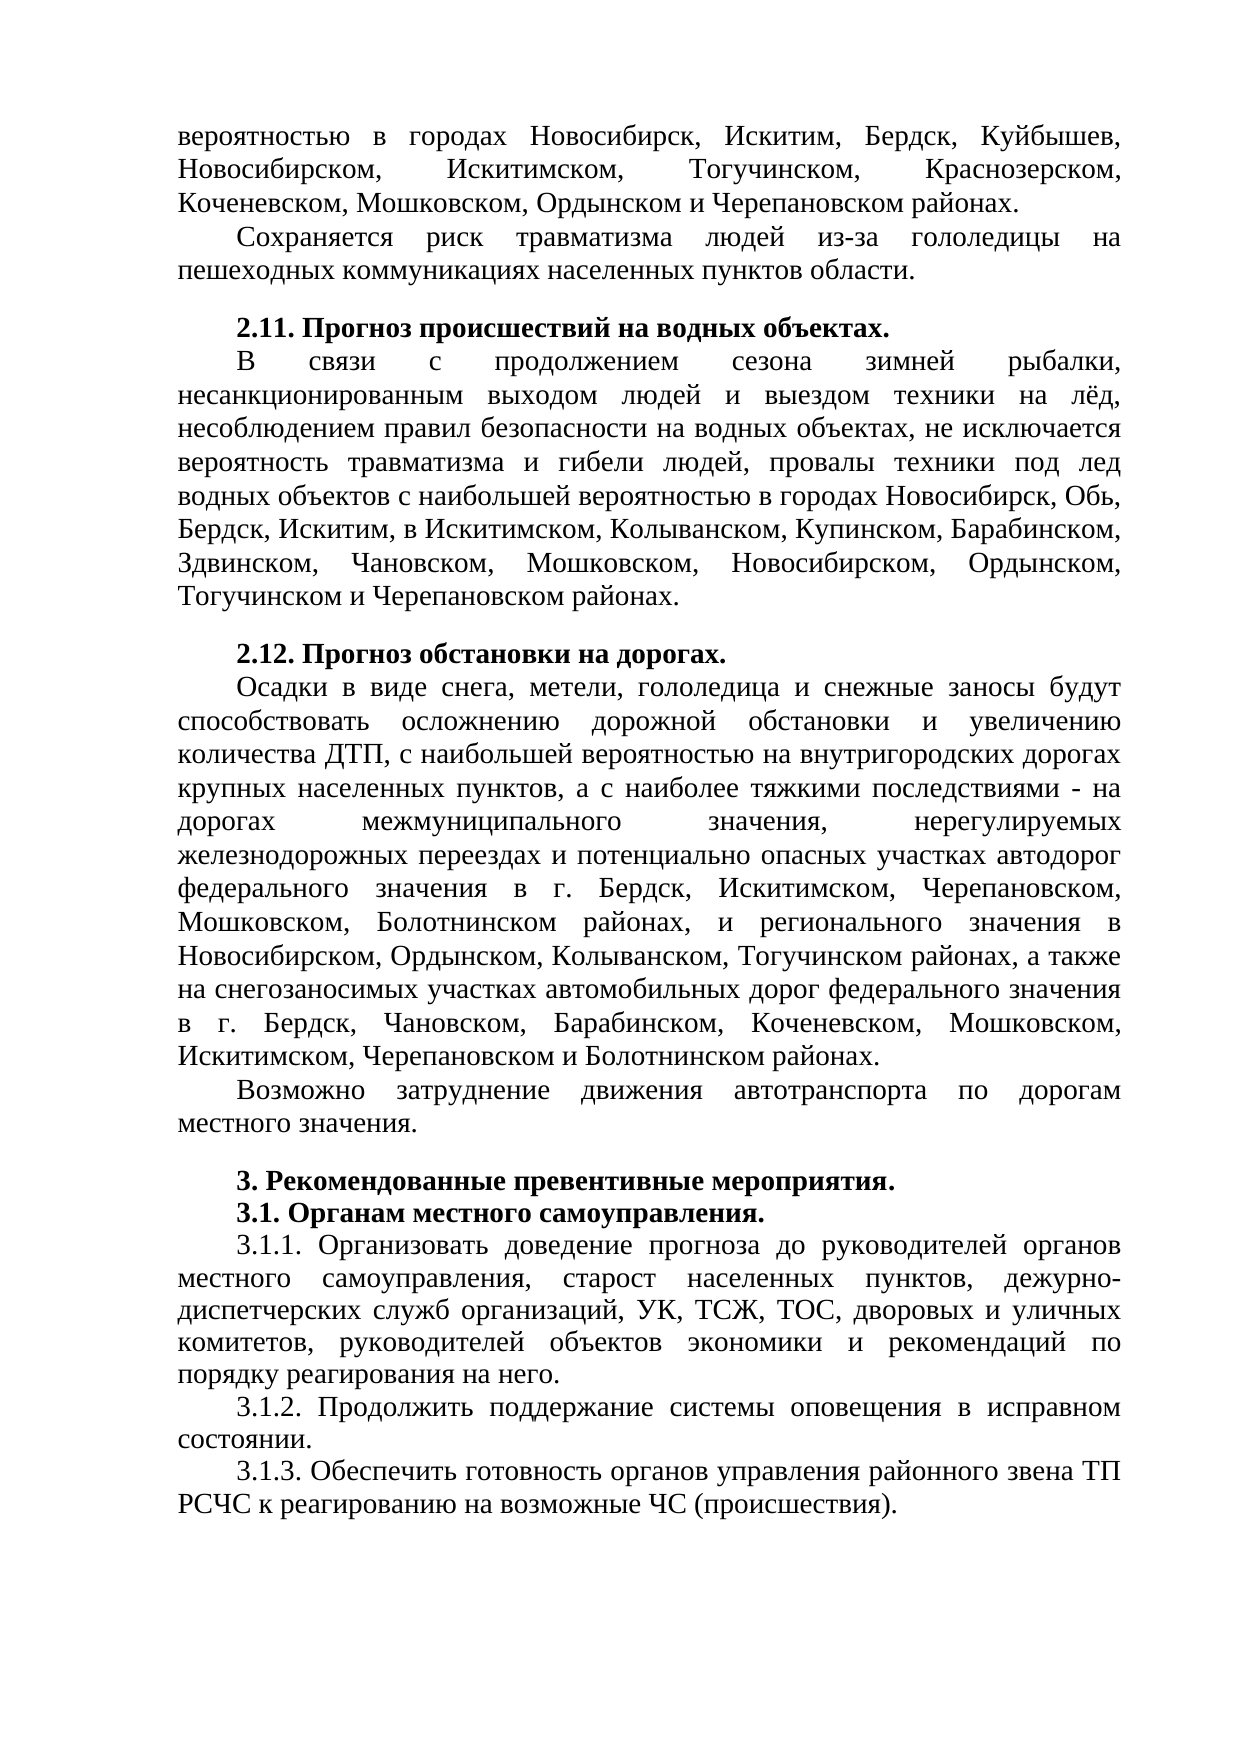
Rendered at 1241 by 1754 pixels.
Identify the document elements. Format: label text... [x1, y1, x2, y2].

text 3.1.2. Продолжить поддержание системы оповещения в исправном состоянии. [177, 1390, 1122, 1455]
text 3.1.3. Обеспечить готовность органов управления районного звена ТП РСЧС к реагированию на возможные ЧС (происшествия). [177, 1455, 1122, 1519]
text 3.1.1. Организовать доведение прогноза до руководителей органов местного самоуправления, старост населенных пунктов, дежурно-диспетчерских служб организаций, УК, ТСЖ, ТОС, дворовых и уличных комитетов, руководителей объектов экономики и рекомендаций по порядку реагирования на него. [177, 1229, 1122, 1390]
text 3.1. Органам местного самоуправления. [177, 1197, 1122, 1229]
text Возможно затруднение движения автотранспорта по дорогам местного значения. [177, 1072, 1122, 1139]
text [177, 118, 1122, 219]
text Сохраняется риск травматизма людей из-за гололедицы на пешеходных коммуникациях населенных пунктов области. [177, 219, 1122, 286]
text 2.12. Прогноз обстановки на дорогах. [177, 636, 1122, 669]
text Осадки в виде снега, метели, гололедица и снежные заносы будут способствовать осложнению дорожной обстановки и увеличению количества ДТП, с наибольшей вероятностью на внутригородских дорогах крупных населенных пунктов, а с наиболее тяжкими последствиями - на дорогах межмуниципального значения, нерегулируемых железнодорожных переездах и потенциально опасных участках автодорог федерального значения в г. Бердск, Искитимском, Черепановском, Мошковском, Болотнинском районах, и регионального значения в Новосибирском, Ордынском, Колыванском, Тогучинском районах, а также на снегозаносимых участках автомобильных дорог федерального значения в г. Бердск, Чановском, Барабинском, Коченевском, Мошковском, Искитимском, Черепановском и Болотнинском районах. [177, 669, 1122, 1072]
text В связи с продолжением сезона зимней рыбалки, несанкционированным выходом людей и выездом техники на лёд, несоблюдением правил безопасности на водных объектах, не исключается вероятность травматизма и гибели людей, провалы техники под лед водных объектов с наибольшей вероятностью в городах Новосибирск, Обь, Бердск, Искитим, в Искитимском, Колыванском, Купинском, Барабинском, Здвинском, Чановском, Мошковском, Новосибирском, Ордынском, Тогучинском и Черепановском районах. [177, 343, 1122, 612]
text 2.11. Прогноз происшествий на водных объектах. [177, 310, 1122, 343]
text 3. Рекомендованные превентивные мероприятия. [177, 1163, 1122, 1197]
